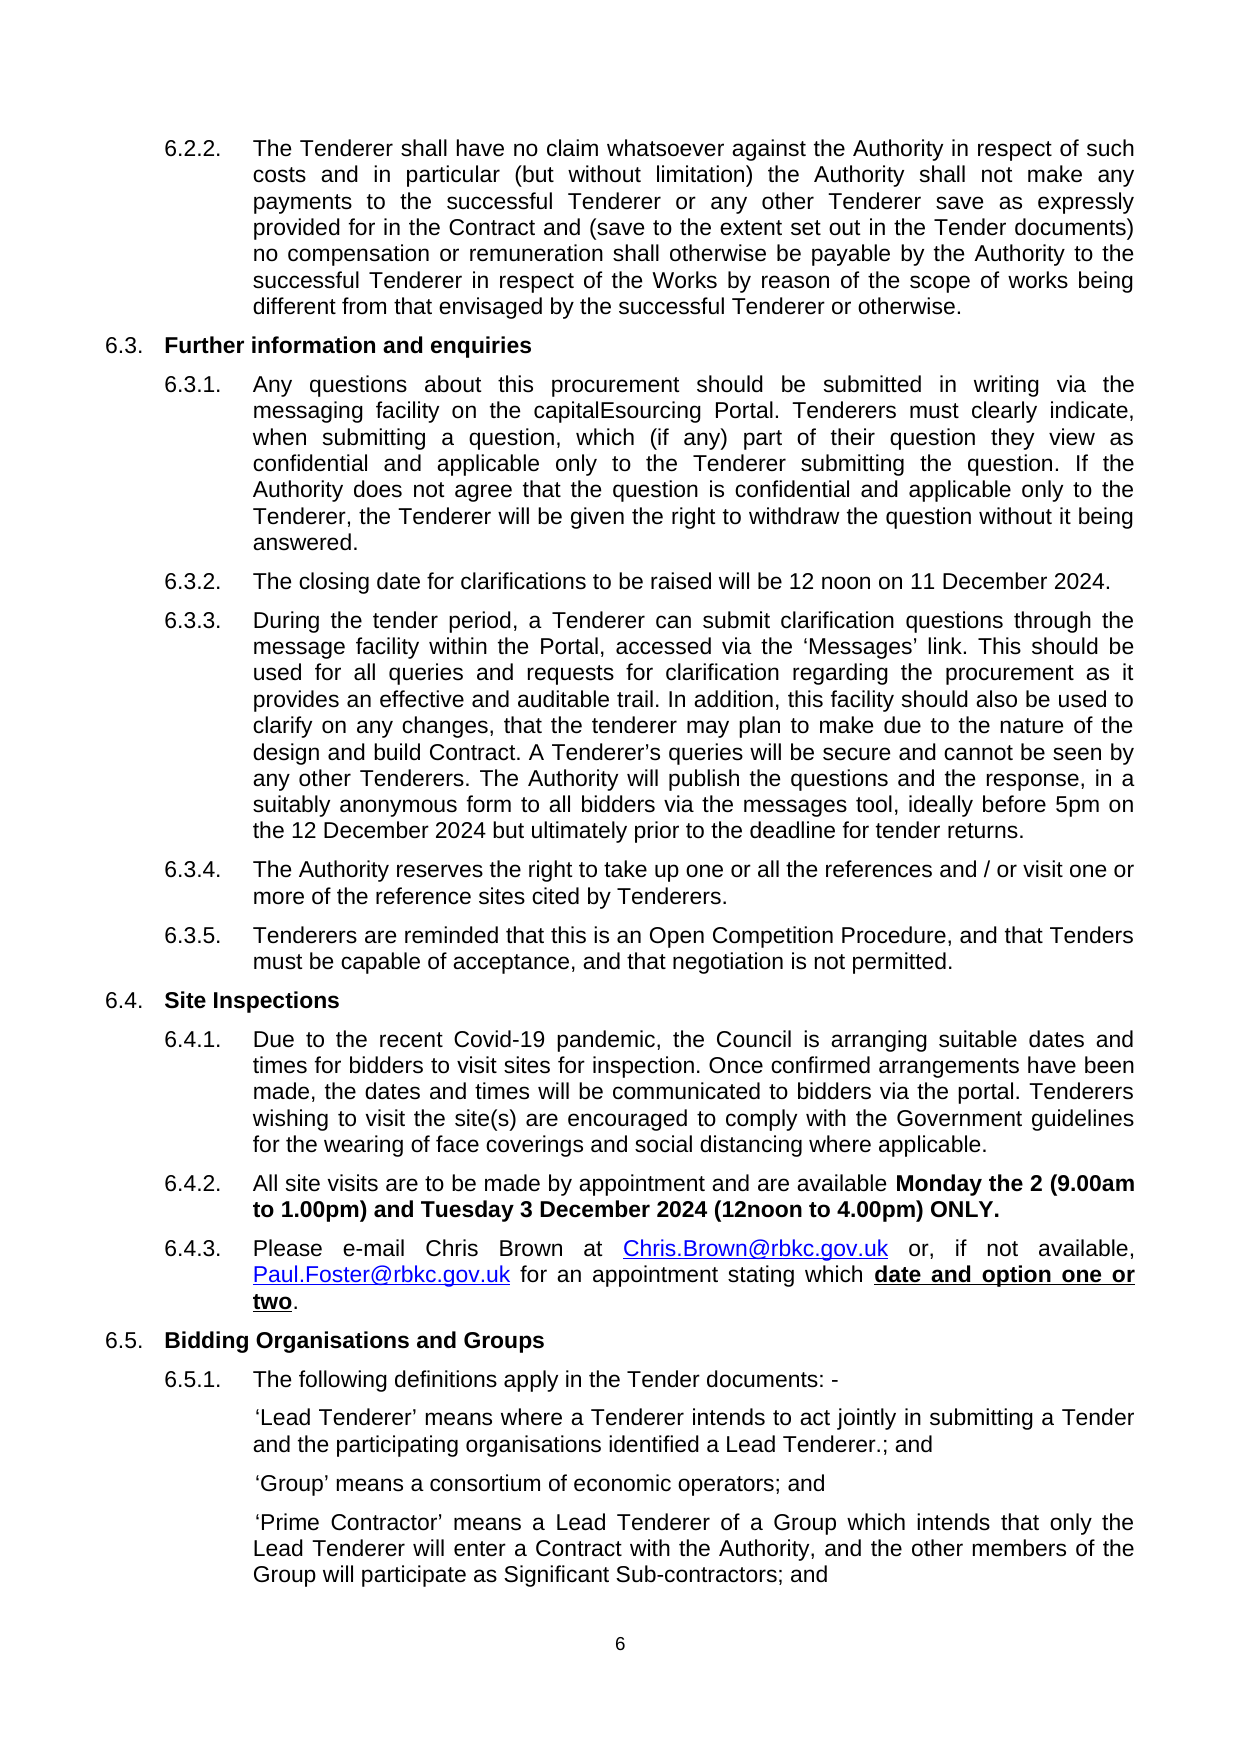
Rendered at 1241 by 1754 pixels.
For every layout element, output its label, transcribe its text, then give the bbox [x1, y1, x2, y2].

text The Authority reserves the right to take up one or all the references and / or visit one or more of the reference sites cited by Tenderers. [164, 856, 1135, 909]
text Site Inspections [105, 987, 1135, 1013]
text Please e-mail Chris Brown at Chris.Brown@rbkc.gov.uk or, if not available, Paul.Foster@rbkc.gov.uk for an appointment stating which date and option one or two. [164, 1235, 1135, 1314]
text Tenderers are reminded that this is an Open Competition Procedure, and that Tenders must be capable of acceptance, and that negotiation is not permitted. [164, 922, 1135, 974]
text Bidding Organisations and Groups [105, 1327, 1135, 1353]
text The closing date for clarifications to be raised will be 12 noon on 11 December 2024. [164, 568, 1135, 594]
text Any questions about this procurement should be submitted in writing via the messaging facility on the capitalEsourcing Portal. Tenderers must clearly indicate, when submitting a question, which (if any) part of their question they view as confidential and applicable only to the Tenderer submitting the question. If the Authority does not agree that the question is confidential and applicable only to the Tenderer, the Tenderer will be given the right to withdraw the question without it being answered. [164, 371, 1135, 555]
text The Tenderer shall have no claim whatsoever against the Authority in respect of such costs and in particular (but without limitation) the Authority shall not make any payments to the successful Tenderer or any other Tenderer save as expressly provided for in the Contract and (save to the extent set out in the Tender documents) no compensation or remuneration shall otherwise be payable by the Authority to the successful Tenderer in respect of the Works by reason of the scope of works being different from that envisaged by the successful Tenderer or otherwise. [164, 135, 1135, 319]
text Further information and enquiries [105, 332, 1135, 358]
list ‘Lead Tenderer’ means where a Tenderer intends to act jointly in submitting a Tender and the participating organisations identified a Lead Tenderer.; and [253, 1404, 1135, 1457]
list ‘Prime Contractor’ means a Lead Tenderer of a Group which intends that only the Lead Tenderer will enter a Contract with the Authority, and the other members of the Group will participate as Significant Sub-contractors; and [253, 1508, 1135, 1587]
text All site visits are to be made by appointment and are available Monday the 2 (9.00am to 1.00pm) and Tuesday 3 December 2024 (12noon to 4.00pm) ONLY. [164, 1170, 1135, 1223]
list ‘Group’ means a consortium of economic operators; and [253, 1469, 1135, 1496]
text During the tender period, a Tenderer can submit clarification questions through the message facility within the Portal, accessed via the ‘Messages’ link. This should be used for all queries and requests for clarification regarding the procurement as it provides an effective and auditable trail. In addition, this facility should also be used to clarify on any changes, that the tenderer may plan to make due to the nature of the design and build Contract. A Tenderer’s queries will be secure and cannot be seen by any other Tenderers. The Authority will publish the questions and the response, in a suitably anonymous form to all bidders via the messages tool, ideally before 5pm on the 12 December 2024 but ultimately prior to the deadline for tender returns. [164, 607, 1135, 844]
text Due to the recent Covid-19 pandemic, the Council is arranging suitable dates and times for bidders to visit sites for inspection. Once confirmed arrangements have been made, the dates and times will be communicated to bidders via the portal. Tenderers wishing to visit the site(s) are encouraged to comply with the Government guidelines for the wearing of face coverings and social distancing where applicable. [164, 1026, 1135, 1157]
text The following definitions apply in the Tender documents: - [164, 1366, 1135, 1392]
